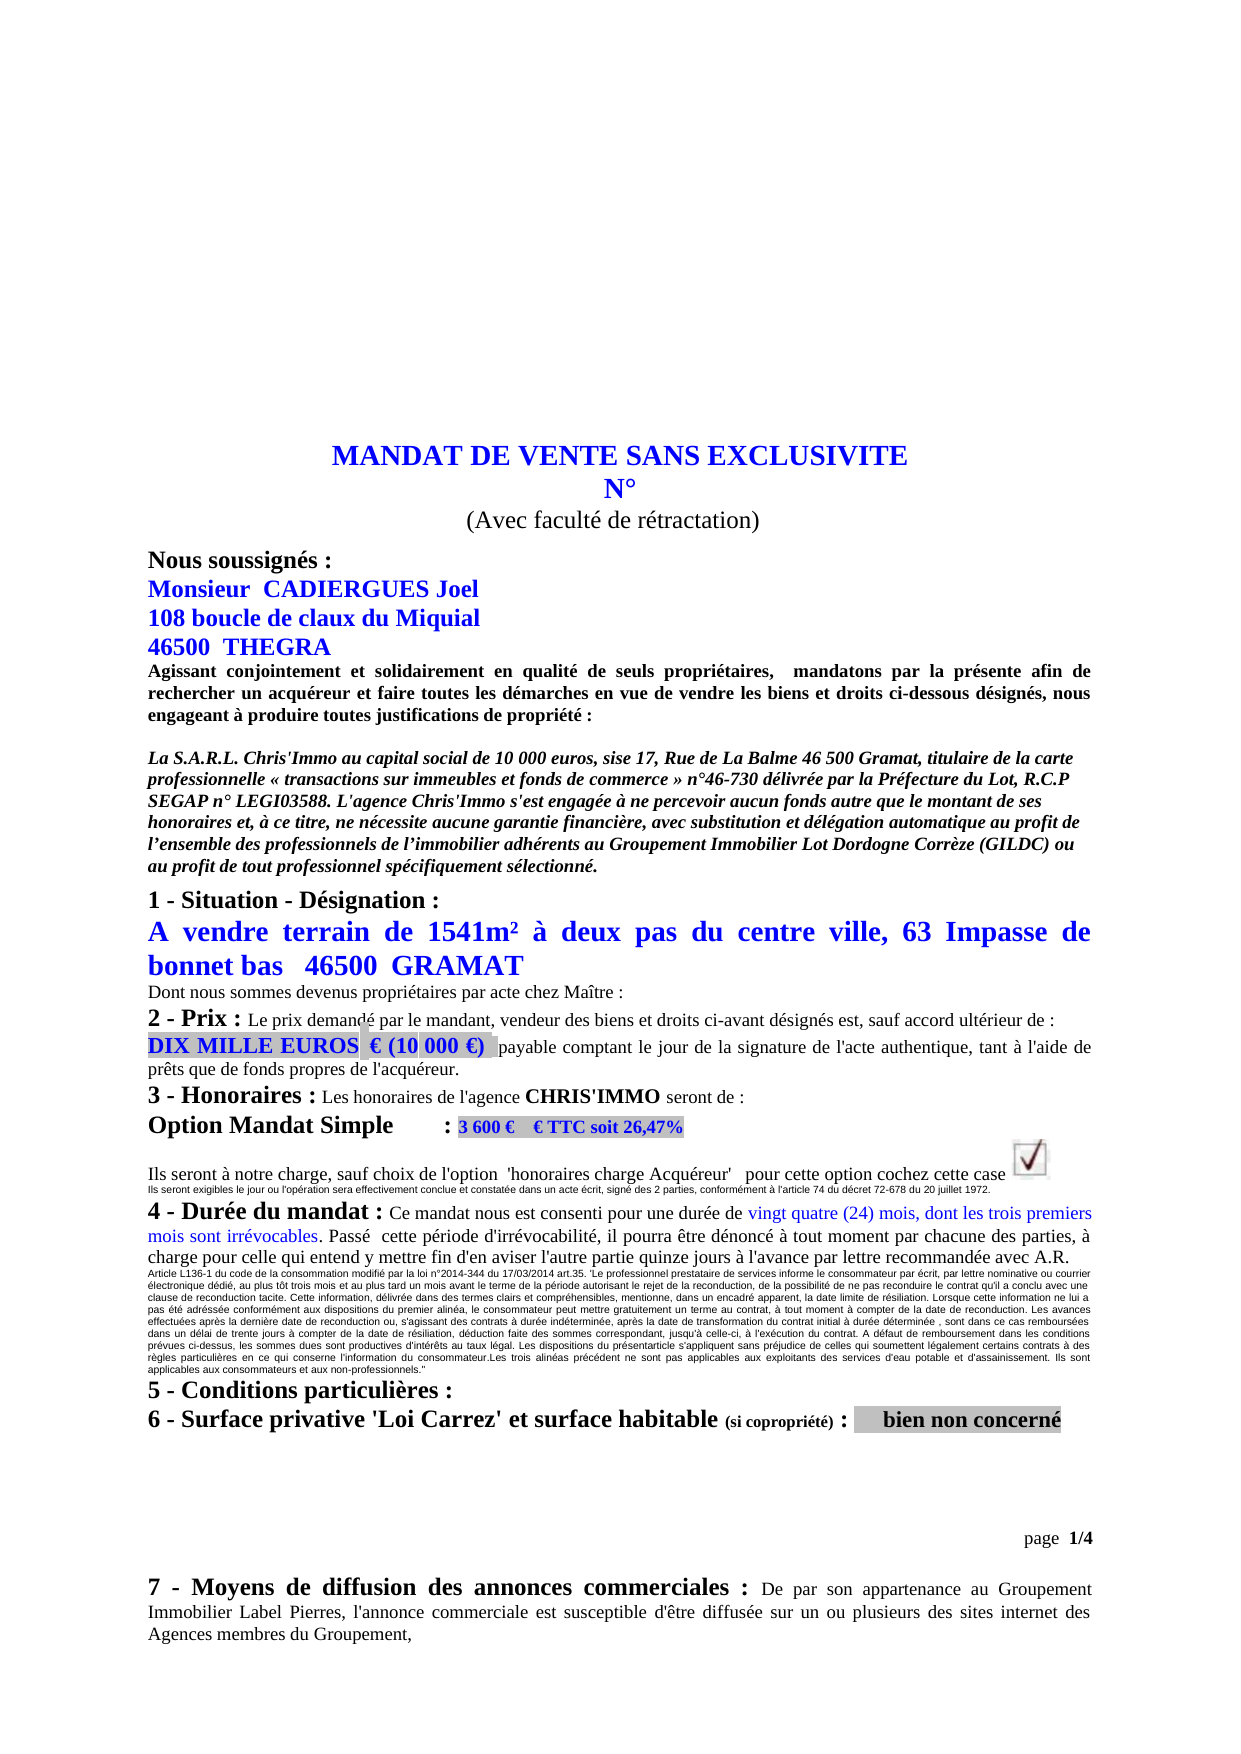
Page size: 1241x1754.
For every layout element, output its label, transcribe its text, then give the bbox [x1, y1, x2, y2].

subtitle Option Mandat Simple : 3 600 € € TTC soit 26,47% [148, 1111, 1092, 1139]
text 3 - Honoraires : Les honoraires de l'agence CHRIS'IMMO seront de : [148, 1080, 1092, 1108]
text 4 - Durée du mandat : Ce mandat nous est consenti pour une durée de vingt quatre (24) mois, dont les trois premiers mois sont irrévocables. Passé cette période d'irrévocabilité, il pourra être dénoncé à tout moment par chacune des parties, à charge pour celle qui entend y mettre fin d'en aviser l'autre partie quinze jours à l'avance par lettre recommandée avec A.R. [148, 1196, 1092, 1268]
text N° [148, 471, 1092, 505]
text 46500 THEGRA [148, 632, 1092, 660]
text Agissant conjointement et solidairement en qualité de seuls propriétaires, mandatons par la présente afin de rechercher un acquéreur et faire toutes les démarches en vue de vendre les biens et droits ci-dessous désignés, nous engageant à produire toutes justifications de propriété : [148, 660, 1092, 725]
text 5 - Conditions particulières : [148, 1376, 1092, 1404]
text Dont nous sommes devenus propriétaires par acte chez Maître : [148, 981, 1092, 1003]
text 2 - Prix : Le prix demandé par le mandant, vendeur des biens et droits ci-avant désignés est, sauf accord ultérieur de : [148, 1003, 1092, 1032]
subtitle Ils seront à notre charge, sauf choix de l'option 'honoraires charge Acquéreur' pour cette option cochez cette case [148, 1139, 1092, 1184]
text Nous soussignés : [148, 545, 1092, 574]
picture [1011, 1139, 1051, 1180]
subtitle page 1/4 [148, 1527, 1092, 1548]
text MANDAT DE VENTE SANS EXCLUSIVITE [148, 438, 1092, 471]
text Monsieur CADIERGUES Joel [148, 574, 1092, 603]
subtitle 6 - Surface privative 'Loi Carrez' et surface habitable (si copropriété) : bien non concerné [148, 1404, 1092, 1433]
subtitle 7 - Moyens de diffusion des annonces commerciales : De par son appartenance au Groupement Immobilier Label Pierres, l'annonce commerciale est susceptible d'être diffusée sur un ou plusieurs des sites internet des Agences membres du Groupement, [148, 1572, 1092, 1644]
text DIX MILLE EUROS € (10 000 €) payable comptant le jour de la signature de l'acte authentique, tant à l'aide de prêts que de fonds propres de l'acquéreur. [148, 1032, 1092, 1080]
text A vendre terrain de 1541m² à deux pas du centre ville, 63 Impasse de bonnet bas 46500 GRAMAT [148, 914, 1092, 981]
text 1 - Situation - Désignation : [148, 886, 1092, 914]
text 108 boucle de claux du Miquial [148, 603, 1092, 632]
text Article L136-1 du code de la consommation modifié par la loi n°2014-344 du 17/03/2014 art.35. 'Le professionnel prestataire de services informe le consommateur par écrit, par lettre nominative ou courrier électronique dédié, au plus tôt trois mois et au plus tard un mois avant le terme de la période autorisant le rejet de la reconduction, de la possibilité de ne pas reconduire le contrat qu'il a conclu avec une clause de reconduction tacite. Cette information, délivrée dans des termes clairs et compréhensibles, mentionne, dans un encadré apparent, la date limite de résiliation. Lorsque cette information ne lui a pas été adréssée conformément aux dispositions du premier alinéa, le consommateur peut mettre gratuitement un terme au contrat, à tout moment à compter de la date de reconduction. Les avances effectuées après la dernière date de reconduction ou, s'agissant des contrats à durée indéterminée, après la date de transformation du contrat initial à durée déterminée , sont dans ce cas remboursées dans un délai de trente jours à compter de la date de résiliation, déduction faite des sommes correspondant, jusqu'à celle-ci, à l'exécution du contrat. A défaut de remboursement dans les conditions prévues ci-dessus, les sommes dues sont productives d'intérêts au taux légal. Les dispositions du présentarticle s'appliquent sans préjudice de celles qui soumettent légalement certains contrats à des règles particulières en ce qui conserne l'information du consommateur.Les trois alinéas précédent ne sont pas applicables aux exploitants des services d'eau potable et d'assainissement. Ils sont applicables aux consommateurs et aux non-professionnels." [148, 1268, 1092, 1376]
text La S.A.R.L. Chris'Immo au capital social de 10 000 euros, sise 17, Rue de La Balme 46 500 Gramat, titulaire de la carte professionnelle « transactions sur immeubles et fonds de commerce » n°46-730 délivrée par la Préfecture du Lot, R.C.P SEGAP n° LEGI03588. L'agence Chris'Immo s'est engagée à ne percevoir aucun fonds autre que le montant de ses honoraires et, à ce titre, ne nécessite aucune garantie financière, avec substitution et délégation automatique au profit de l’ensemble des professionnels de l’immobilier adhérents au Groupement Immobilier Lot Dordogne Corrèze (GILDC) ou au profit de tout professionnel spécifiquement sélectionné. [148, 747, 1092, 876]
text (Avec faculté de rétractation) [148, 505, 1078, 533]
